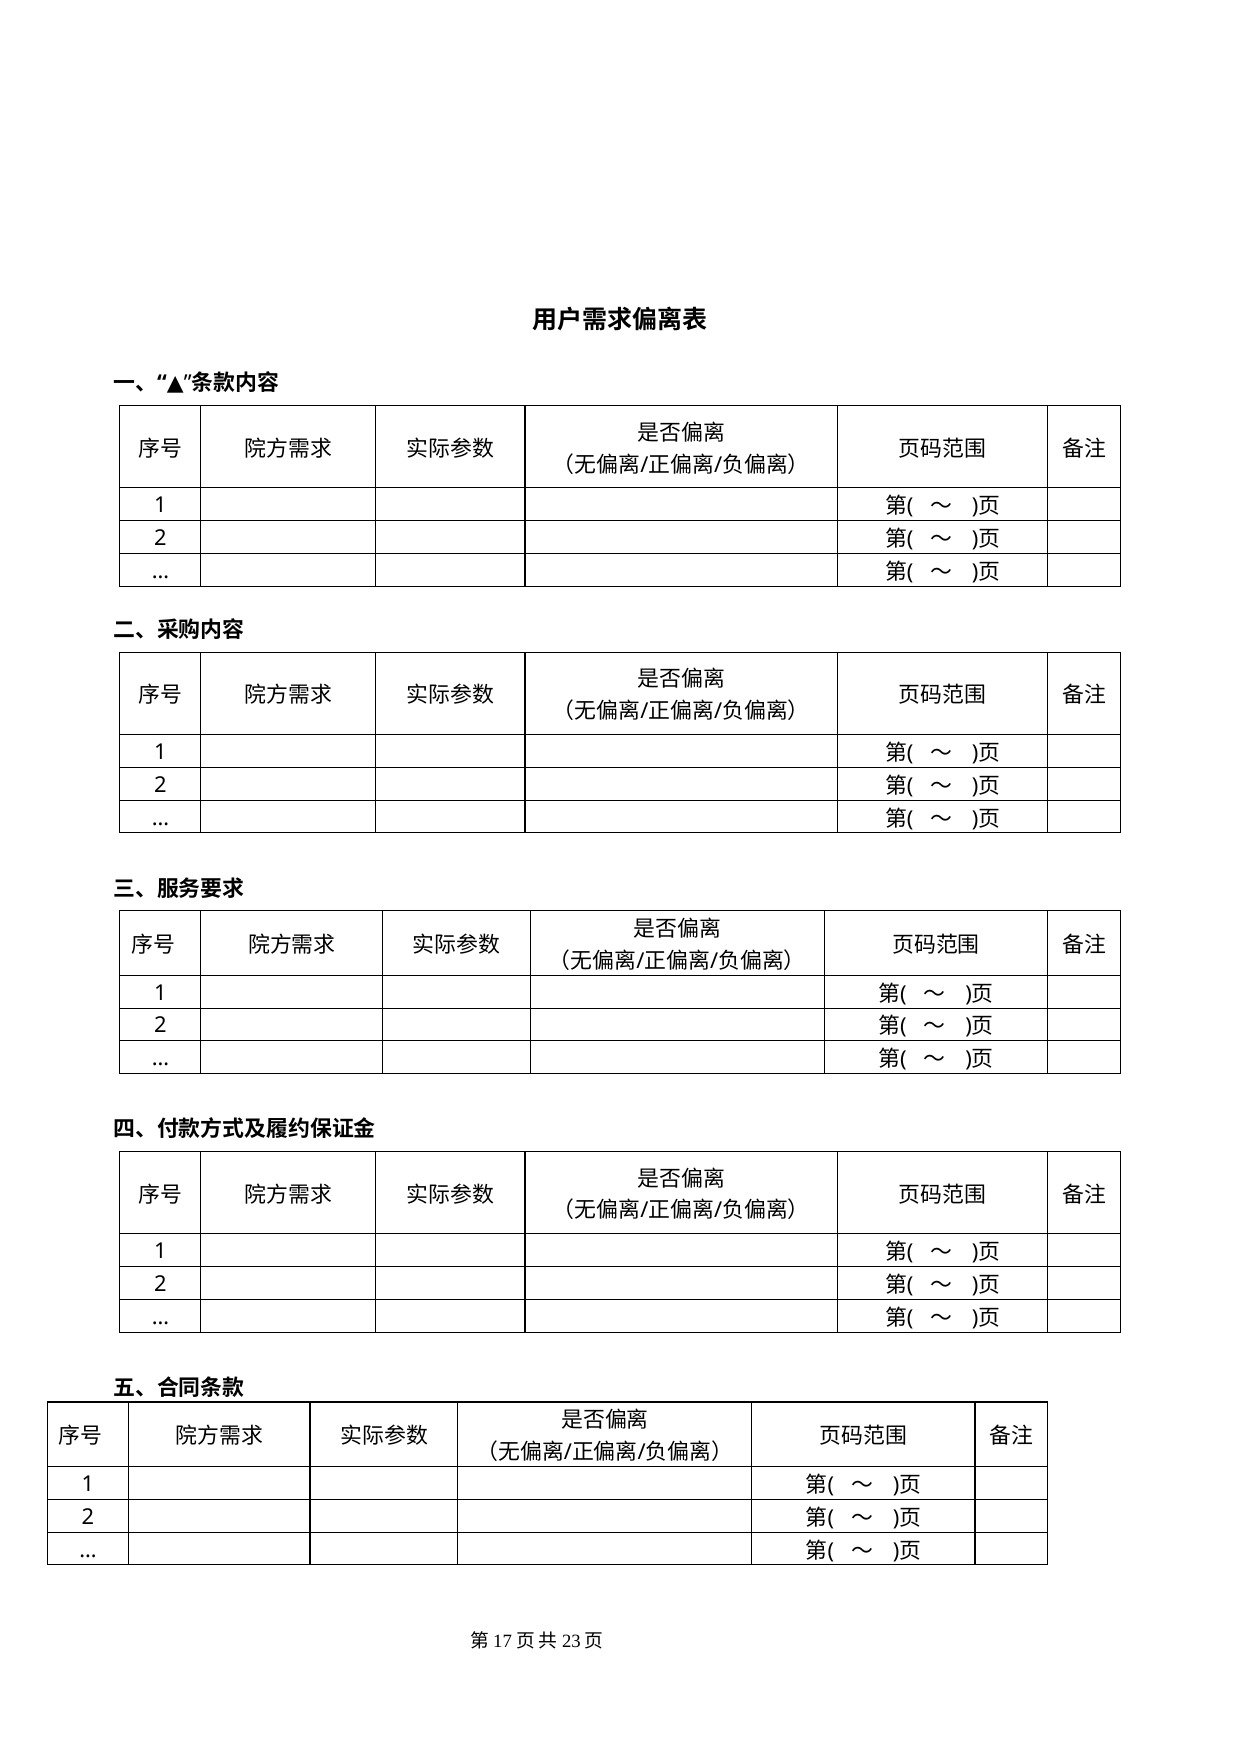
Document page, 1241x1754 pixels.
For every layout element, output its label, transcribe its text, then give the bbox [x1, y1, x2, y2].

table_cell 第( ～ )页 [825, 976, 1047, 1007]
table_cell [976, 1500, 1047, 1532]
table_cell … [120, 1041, 200, 1073]
table_cell 第( ～ )页 [838, 488, 1047, 520]
table_cell [201, 1009, 382, 1040]
table_cell [526, 768, 837, 799]
table_cell 1 [48, 1467, 128, 1499]
table_cell 1 [120, 976, 200, 1007]
table_cell [376, 768, 524, 799]
table_cell 第( ～ )页 [838, 1234, 1047, 1266]
table_header 实际参数 [376, 406, 524, 487]
table_cell [201, 1300, 375, 1332]
table_cell 2 [48, 1500, 128, 1532]
table_cell 2 [120, 1009, 200, 1040]
table_header 备注 [1048, 1152, 1120, 1233]
table_header 是否偏离 （无偏离/正偏离/负偏离） [526, 653, 837, 734]
table_cell [1048, 768, 1120, 799]
table_cell [376, 1300, 524, 1332]
table_header 是否偏离 （无偏离/正偏离/负偏离） [526, 406, 837, 487]
table_header 序号 [120, 406, 200, 487]
table_cell [976, 1467, 1047, 1499]
table_cell … [48, 1533, 128, 1564]
table_cell [526, 1300, 837, 1332]
table_cell [201, 1267, 375, 1299]
table_cell 1 [120, 1234, 200, 1266]
table_cell [383, 976, 530, 1007]
table_cell [201, 488, 375, 520]
text 四、付款方式及履约保证金 [47, 1111, 1193, 1143]
table_cell [1048, 1267, 1120, 1299]
table_cell [458, 1467, 751, 1499]
table_cell [129, 1533, 309, 1564]
table_cell [526, 735, 837, 767]
list “▲”条款内容 [47, 365, 1193, 397]
table_header 页码范围 [825, 911, 1047, 974]
table_header 实际参数 [376, 1152, 524, 1233]
table_cell 第( ～ )页 [825, 1041, 1047, 1073]
table_header 序号 [48, 1403, 128, 1466]
table_cell [1048, 1041, 1120, 1073]
table_cell [531, 1041, 824, 1073]
table_cell [526, 1267, 837, 1299]
table_cell [526, 521, 837, 553]
table_cell 第( ～ )页 [825, 1009, 1047, 1040]
table_cell [383, 1009, 530, 1040]
table_cell [376, 488, 524, 520]
table_cell 第( ～ )页 [752, 1500, 974, 1532]
table_cell [526, 554, 837, 586]
list 采购内容 [47, 612, 1193, 644]
table_cell [458, 1533, 751, 1564]
table_cell [1048, 735, 1120, 767]
table_header 页码范围 [838, 653, 1047, 734]
table_cell 2 [120, 768, 200, 799]
table_cell [1048, 1009, 1120, 1040]
table_cell [376, 735, 524, 767]
table_cell [201, 1041, 382, 1073]
table_header 是否偏离 （无偏离/正偏离/负偏离） [458, 1403, 751, 1466]
table_cell 第( ～ )页 [838, 554, 1047, 586]
table_cell [531, 976, 824, 1007]
table_cell [458, 1500, 751, 1532]
table_cell [1048, 1234, 1120, 1266]
table_cell [201, 521, 375, 553]
table_header 院方需求 [201, 911, 382, 974]
table_header 序号 [120, 1152, 200, 1233]
table_cell [526, 801, 837, 832]
table_cell [376, 1267, 524, 1299]
table_cell 第( ～ )页 [838, 768, 1047, 799]
table_cell [129, 1467, 309, 1499]
table_cell 1 [120, 488, 200, 520]
table_header 页码范围 [838, 406, 1047, 487]
table_cell [201, 554, 375, 586]
table_cell [201, 768, 375, 799]
table_header 序号 [120, 653, 200, 734]
table_cell [311, 1500, 457, 1532]
table_cell 第( ～ )页 [752, 1533, 974, 1564]
table_cell [129, 1500, 309, 1532]
table_cell … [120, 554, 200, 586]
table_cell [201, 801, 375, 832]
table_header 是否偏离 （无偏离/正偏离/负偏离） [531, 911, 824, 974]
table_header 院方需求 [201, 406, 375, 487]
table_cell [1048, 976, 1120, 1007]
table_header 备注 [1048, 911, 1120, 974]
table_cell [976, 1533, 1047, 1564]
table_header 院方需求 [129, 1403, 309, 1466]
table_header 实际参数 [383, 911, 530, 974]
table_cell [376, 554, 524, 586]
table_cell [201, 1234, 375, 1266]
table_header 实际参数 [376, 653, 524, 734]
table_cell 第( ～ )页 [838, 1267, 1047, 1299]
table_header 实际参数 [311, 1403, 457, 1466]
table_cell 第( ～ )页 [752, 1467, 974, 1499]
table_header 页码范围 [838, 1152, 1047, 1233]
table_header 院方需求 [201, 653, 375, 734]
table_header 序号 [120, 911, 200, 974]
table_cell [526, 1234, 837, 1266]
table_cell 第( ～ )页 [838, 735, 1047, 767]
text 用户需求偏离表 [47, 300, 1193, 336]
table_cell [531, 1009, 824, 1040]
table_cell [1048, 554, 1120, 586]
table_cell 第( ～ )页 [838, 1300, 1047, 1332]
table_cell [383, 1041, 530, 1073]
table_cell [376, 521, 524, 553]
table_cell … [120, 1300, 200, 1332]
table_header 备注 [1048, 406, 1120, 487]
table_cell 1 [120, 735, 200, 767]
table_cell [1048, 521, 1120, 553]
table_cell [1048, 488, 1120, 520]
table_cell 2 [120, 521, 200, 553]
table_cell [376, 801, 524, 832]
table_cell [201, 976, 382, 1007]
table_cell 2 [120, 1267, 200, 1299]
table_cell [1048, 1300, 1120, 1332]
text 五、合同条款 [47, 1370, 1193, 1401]
table_header 页码范围 [752, 1403, 974, 1466]
text 三、服务要求 [47, 871, 1193, 902]
table_cell 第( ～ )页 [838, 521, 1047, 553]
table_header 是否偏离 （无偏离/正偏离/负偏离） [526, 1152, 837, 1233]
table_header 备注 [976, 1403, 1047, 1466]
table_cell … [120, 801, 200, 832]
table_cell [311, 1467, 457, 1499]
table_cell [311, 1533, 457, 1564]
table_cell [201, 735, 375, 767]
table_cell 第( ～ )页 [838, 801, 1047, 832]
table_cell [526, 488, 837, 520]
table_cell [376, 1234, 524, 1266]
table_header 院方需求 [201, 1152, 375, 1233]
table_header 备注 [1048, 653, 1120, 734]
table_cell [1048, 801, 1120, 832]
